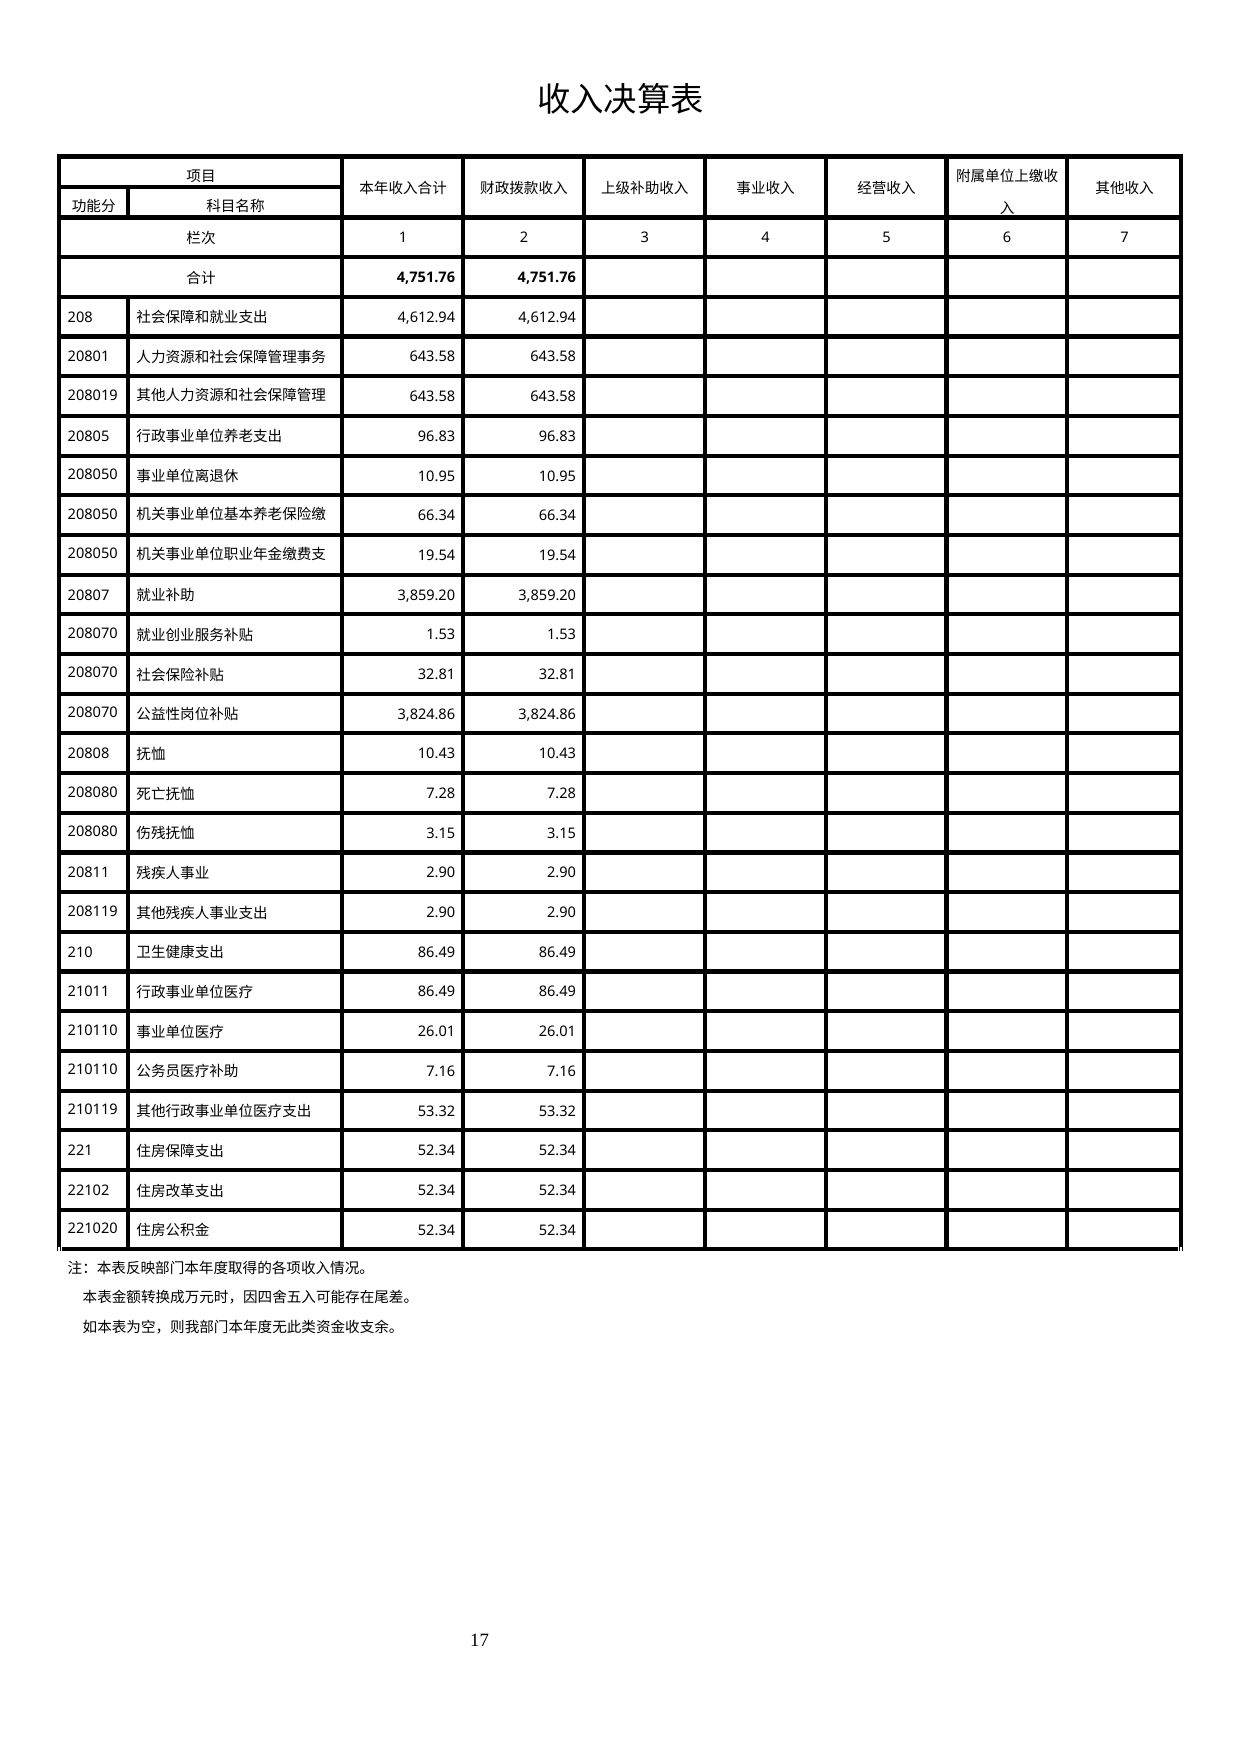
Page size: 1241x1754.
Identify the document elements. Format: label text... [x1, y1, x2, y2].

table_cell 公益性岗位补贴 [130, 696, 340, 731]
table_cell 10.95 [344, 458, 461, 493]
table_cell [586, 855, 703, 890]
table_cell [586, 1093, 703, 1128]
table_cell 32.81 [344, 656, 461, 692]
table_cell [1069, 1212, 1179, 1247]
table_cell 事业单位医疗 [130, 1013, 340, 1049]
table_cell 3,824.86 [344, 696, 461, 731]
table_cell 3.15 [465, 815, 582, 850]
table_cell [586, 775, 703, 811]
table_cell [949, 1212, 1065, 1247]
table_cell [707, 537, 824, 572]
table_cell [586, 696, 703, 731]
table_cell [949, 855, 1065, 890]
table_cell [1069, 537, 1179, 572]
table_cell 10.43 [344, 735, 461, 771]
table_header 财政拨款收入 [465, 159, 582, 215]
table_cell 就业补助 [130, 577, 340, 612]
table_cell [949, 537, 1065, 572]
table_cell 86.49 [344, 974, 461, 1009]
table_cell 5 [828, 220, 944, 255]
table_cell [1069, 1132, 1179, 1168]
table_cell 96.83 [465, 418, 582, 453]
table_cell [1069, 577, 1179, 612]
table_cell [707, 339, 824, 374]
table_cell [707, 735, 824, 771]
table_cell 4,751.76 [344, 259, 461, 295]
table_cell [1069, 894, 1179, 930]
table_cell 2080505 [61, 497, 126, 533]
table_cell 2101102 [61, 1013, 126, 1049]
table_cell 3 [586, 220, 703, 255]
table_cell [707, 616, 824, 652]
table_cell 2080701 [61, 616, 126, 652]
table_cell [1069, 339, 1179, 374]
table_cell 2101103 [61, 1053, 126, 1088]
table_cell 2080802 [61, 815, 126, 850]
table_cell [949, 1132, 1065, 1168]
table_cell [828, 1053, 944, 1088]
table_cell 20805 [61, 418, 126, 453]
table_cell 643.58 [465, 378, 582, 414]
table_cell [707, 1053, 824, 1088]
table_cell [828, 656, 944, 692]
table_cell 2080502 [61, 458, 126, 493]
table_cell [1069, 616, 1179, 652]
table_cell [707, 1132, 824, 1168]
table_header 附属单位上缴收入 [949, 159, 1065, 215]
table_cell [949, 1013, 1065, 1049]
table_cell [707, 934, 824, 969]
table_cell 52.34 [465, 1132, 582, 1168]
table_cell [1069, 418, 1179, 453]
table_cell [1069, 775, 1179, 811]
table_cell 2.90 [465, 855, 582, 890]
table_cell [949, 696, 1065, 731]
table_cell [707, 1212, 824, 1247]
table_cell [586, 339, 703, 374]
table_cell [586, 577, 703, 612]
table_header 项目 [61, 159, 340, 185]
table_cell 21011 [61, 974, 126, 1009]
table_cell [949, 497, 1065, 533]
table_cell [1069, 1013, 1179, 1049]
table_cell [707, 577, 824, 612]
table_cell [949, 339, 1065, 374]
table_cell 1.53 [344, 616, 461, 652]
table_cell 66.34 [465, 497, 582, 533]
table_cell 210 [61, 934, 126, 969]
table_cell 3,859.20 [465, 577, 582, 612]
table_cell 社会保险补贴 [130, 656, 340, 692]
table_cell [586, 497, 703, 533]
table_cell 2080801 [61, 775, 126, 811]
table_cell [949, 1093, 1065, 1128]
table_cell 住房保障支出 [130, 1132, 340, 1168]
table_cell [949, 894, 1065, 930]
table_cell [586, 418, 703, 453]
table_cell [707, 418, 824, 453]
table_cell [586, 1172, 703, 1207]
table_cell 2.90 [344, 855, 461, 890]
table_cell 52.34 [465, 1172, 582, 1207]
table_cell 卫生健康支出 [130, 934, 340, 969]
table_cell 53.32 [344, 1093, 461, 1128]
table_cell [1069, 378, 1179, 414]
table_cell [949, 259, 1065, 295]
table_cell 26.01 [465, 1013, 582, 1049]
table_cell [949, 616, 1065, 652]
table_cell [828, 934, 944, 969]
table_cell [1069, 696, 1179, 731]
table_cell 人力资源和社会保障管理事务 [130, 339, 340, 374]
table_cell 栏次 [61, 220, 340, 255]
table_cell [949, 458, 1065, 493]
table_cell 其他人力资源和社会保障管理事务支出 [130, 378, 340, 414]
table_cell 643.58 [344, 378, 461, 414]
table_cell 86.49 [465, 934, 582, 969]
table_cell 其他行政事业单位医疗支出 [130, 1093, 340, 1128]
table_cell 19.54 [344, 537, 461, 572]
table_cell [586, 458, 703, 493]
table_cell [949, 974, 1065, 1009]
table_cell 52.34 [344, 1132, 461, 1168]
table_cell [828, 458, 944, 493]
table_cell 残疾人事业 [130, 855, 340, 890]
table_cell [949, 934, 1065, 969]
table_cell [707, 775, 824, 811]
table_cell [949, 1053, 1065, 1088]
table_cell 20801 [61, 339, 126, 374]
table_cell 2101199 [61, 1093, 126, 1128]
table_cell [828, 1093, 944, 1128]
table_cell 86.49 [465, 974, 582, 1009]
table_cell [707, 259, 824, 295]
table_cell [949, 378, 1065, 414]
table_cell [828, 616, 944, 652]
table_cell 7.28 [465, 775, 582, 811]
table_cell 7.28 [344, 775, 461, 811]
table_cell [828, 1212, 944, 1247]
table_cell [949, 775, 1065, 811]
table_cell [1069, 735, 1179, 771]
table_cell 20811 [61, 855, 126, 890]
table_cell 1 [344, 220, 461, 255]
table_cell [828, 735, 944, 771]
table_cell 就业创业服务补贴 [130, 616, 340, 652]
table_cell [828, 775, 944, 811]
table_cell [949, 299, 1065, 334]
table_cell 合计 [61, 259, 340, 295]
table_cell [828, 1013, 944, 1049]
table_cell [707, 458, 824, 493]
table_header 事业收入 [707, 159, 824, 215]
table_cell 4 [707, 220, 824, 255]
table_cell 2081199 [61, 894, 126, 930]
table_cell 86.49 [344, 934, 461, 969]
table_cell [1069, 855, 1179, 890]
table_cell [828, 1132, 944, 1168]
table_cell [586, 1212, 703, 1247]
table_cell 6 [949, 220, 1065, 255]
table_cell [828, 894, 944, 930]
table_cell [707, 1172, 824, 1207]
table_cell 死亡抚恤 [130, 775, 340, 811]
table_cell [586, 974, 703, 1009]
table_cell 住房公积金 [130, 1212, 340, 1247]
table_cell [828, 696, 944, 731]
table_cell 2080704 [61, 656, 126, 692]
table_cell [1069, 1053, 1179, 1088]
table_cell [707, 815, 824, 850]
table_cell [586, 1053, 703, 1088]
table_cell 科目名称 [130, 189, 340, 215]
table_cell 4,751.76 [465, 259, 582, 295]
table_cell 2080705 [61, 696, 126, 731]
table_cell [707, 974, 824, 1009]
table_cell [828, 1172, 944, 1207]
table_cell [586, 259, 703, 295]
table_cell 22102 [61, 1172, 126, 1207]
table_cell [1069, 259, 1179, 295]
table_cell [949, 418, 1065, 453]
table_cell [586, 934, 703, 969]
table_cell 其他残疾人事业支出 [130, 894, 340, 930]
table_cell [707, 497, 824, 533]
table_cell [586, 537, 703, 572]
table_cell 3.15 [344, 815, 461, 850]
table_cell 抚恤 [130, 735, 340, 771]
table_cell 20808 [61, 735, 126, 771]
table_cell 7.16 [344, 1053, 461, 1088]
table_cell 221 [61, 1132, 126, 1168]
table_cell [828, 418, 944, 453]
table_cell [707, 894, 824, 930]
table_cell 53.32 [465, 1093, 582, 1128]
table_cell 如本表为空，则我部门本年度无此类资金收支余。 [60, 1308, 1180, 1339]
text 收入决算表 [59, 64, 1181, 129]
table_cell [1069, 815, 1179, 850]
table_cell 96.83 [344, 418, 461, 453]
table_cell 26.01 [344, 1013, 461, 1049]
table_cell [828, 577, 944, 612]
table_cell [828, 815, 944, 850]
table_cell [707, 656, 824, 692]
table_cell 行政事业单位养老支出 [130, 418, 340, 453]
table_cell 20807 [61, 577, 126, 612]
table_cell [828, 974, 944, 1009]
table_cell 19.54 [465, 537, 582, 572]
table_cell 52.34 [344, 1212, 461, 1247]
table_cell 3,859.20 [344, 577, 461, 612]
table_cell [1069, 974, 1179, 1009]
table_cell 伤残抚恤 [130, 815, 340, 850]
table_cell 52.34 [465, 1212, 582, 1247]
table_cell [707, 299, 824, 334]
table_cell [828, 299, 944, 334]
table_cell 2210201 [61, 1212, 126, 1247]
table_cell [1069, 458, 1179, 493]
table_cell [949, 577, 1065, 612]
table_cell [586, 1132, 703, 1168]
table_cell [949, 735, 1065, 771]
table_header 本年收入合计 [344, 159, 461, 215]
table_cell 本表金额转换成万元时，因四舍五入可能存在尾差。 [60, 1278, 1180, 1308]
table_cell [828, 537, 944, 572]
table_cell [949, 1172, 1065, 1207]
table_header 经营收入 [828, 159, 944, 215]
table_cell [586, 299, 703, 334]
table_cell [586, 656, 703, 692]
table_cell 住房改革支出 [130, 1172, 340, 1207]
table_cell 机关事业单位职业年金缴费支出 [130, 537, 340, 572]
table_cell [949, 815, 1065, 850]
table_cell [586, 378, 703, 414]
table_cell [586, 1013, 703, 1049]
table_cell 3,824.86 [465, 696, 582, 731]
table_cell [707, 855, 824, 890]
table_header 其他收入 [1069, 159, 1179, 215]
table_cell 10.43 [465, 735, 582, 771]
table_cell [828, 855, 944, 890]
table_cell 机关事业单位基本养老保险缴费支出 [130, 497, 340, 533]
table_cell [949, 656, 1065, 692]
table_cell 2 [465, 220, 582, 255]
table_cell [707, 378, 824, 414]
table_cell [1069, 1093, 1179, 1128]
table_cell 4,612.94 [465, 299, 582, 334]
table_cell [1069, 934, 1179, 969]
table_cell [707, 696, 824, 731]
table_cell 4,612.94 [344, 299, 461, 334]
table_cell 公务员医疗补助 [130, 1053, 340, 1088]
table_cell [586, 616, 703, 652]
table_cell 社会保障和就业支出 [130, 299, 340, 334]
table_cell 行政事业单位医疗 [130, 974, 340, 1009]
table_cell 52.34 [344, 1172, 461, 1207]
table_cell [586, 894, 703, 930]
table_cell 2080506 [61, 537, 126, 572]
table_cell [707, 1093, 824, 1128]
table_cell [828, 497, 944, 533]
table_cell 功能分类科目编码 [61, 189, 126, 215]
table_cell [828, 339, 944, 374]
table_cell 注：本表反映部门本年度取得的各项收入情况。 [60, 1247, 1180, 1278]
table_cell 643.58 [344, 339, 461, 374]
table_cell [707, 1013, 824, 1049]
table_cell [1069, 299, 1179, 334]
table_cell [586, 815, 703, 850]
table_cell 2080199 [61, 378, 126, 414]
table_header 上级补助收入 [586, 159, 703, 215]
table_cell 32.81 [465, 656, 582, 692]
table_cell [828, 259, 944, 295]
table_cell [586, 735, 703, 771]
table_cell [828, 378, 944, 414]
table_cell [1069, 497, 1179, 533]
table_cell 66.34 [344, 497, 461, 533]
table_cell 7 [1069, 220, 1179, 255]
table_cell 1.53 [465, 616, 582, 652]
table_cell 643.58 [465, 339, 582, 374]
table_cell [1069, 1172, 1179, 1207]
table_cell [1069, 656, 1179, 692]
table_cell 2.90 [465, 894, 582, 930]
table_cell 事业单位离退休 [130, 458, 340, 493]
table_cell 7.16 [465, 1053, 582, 1088]
table_cell 2.90 [344, 894, 461, 930]
table_cell 208 [61, 299, 126, 334]
table_cell 10.95 [465, 458, 582, 493]
